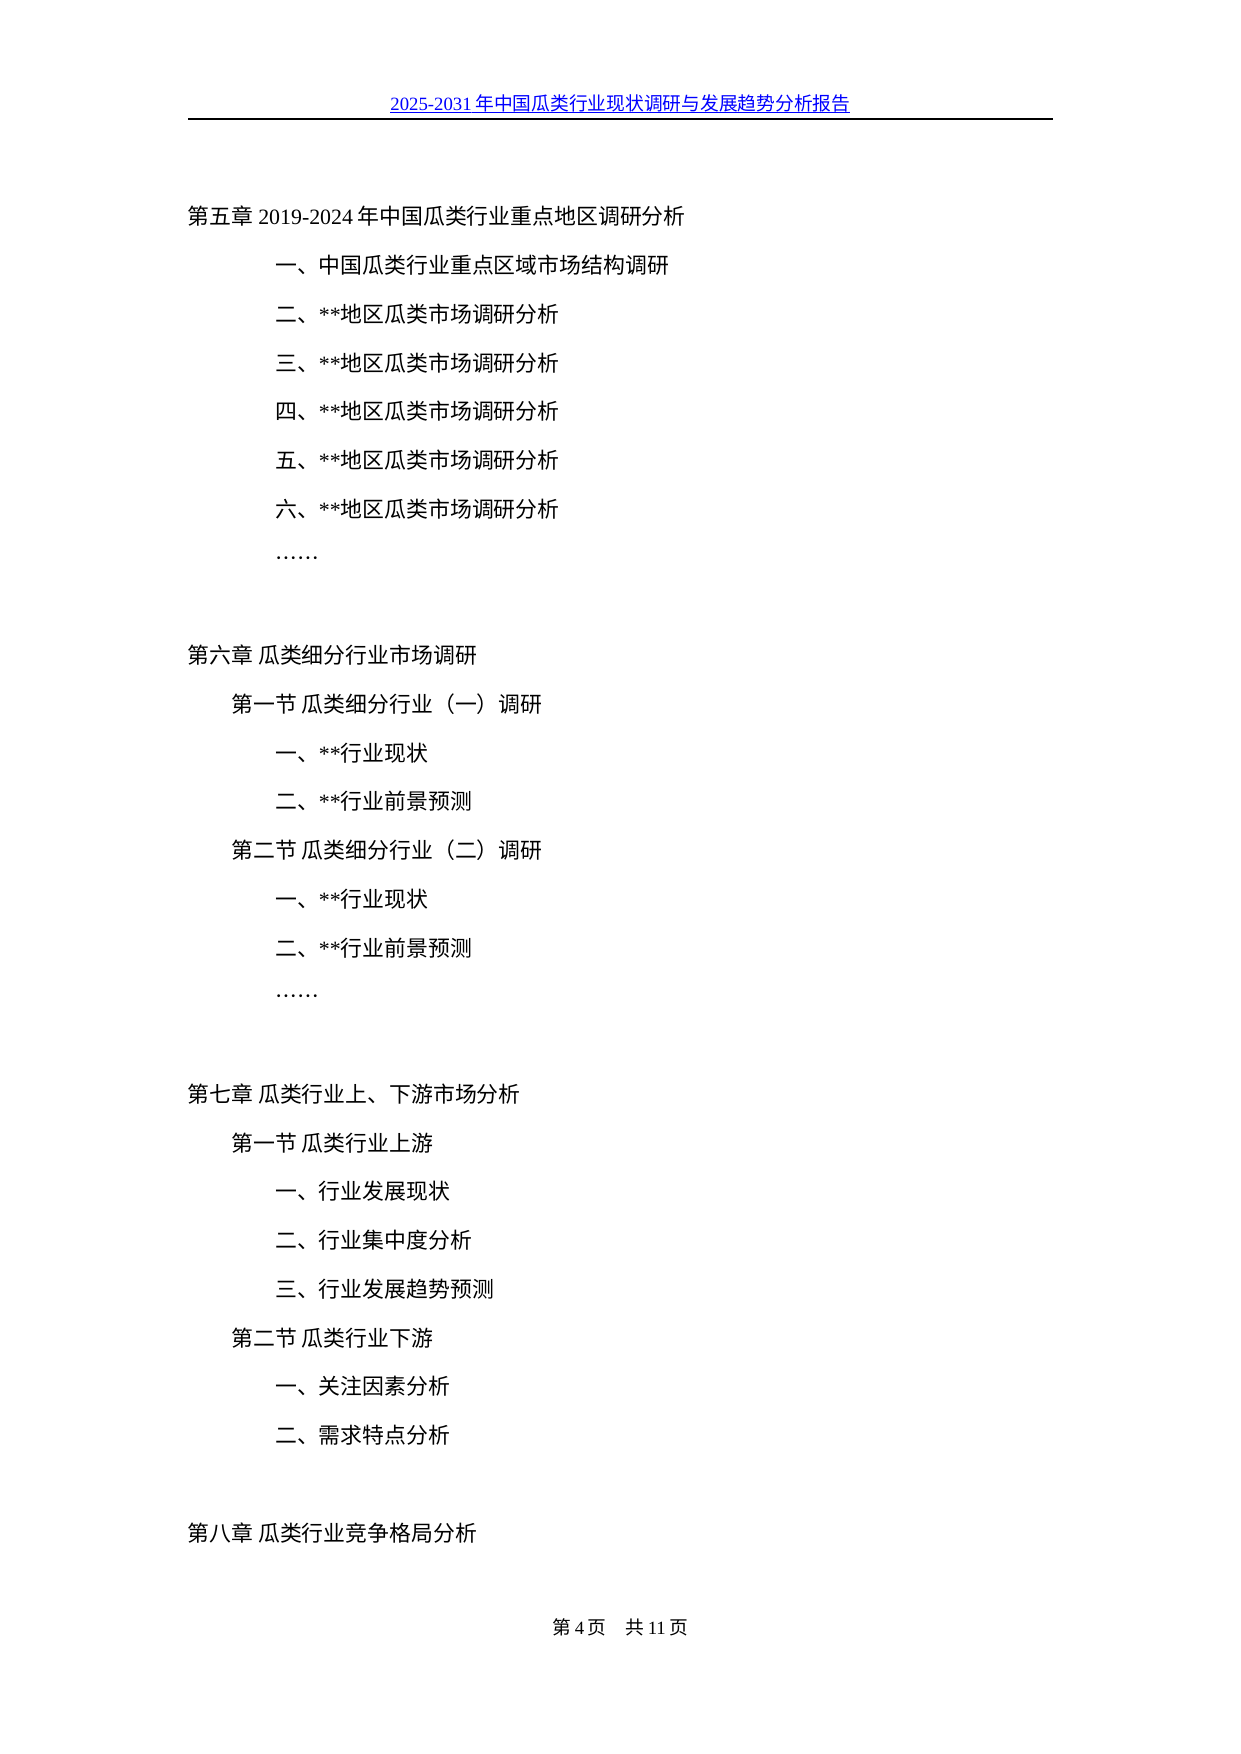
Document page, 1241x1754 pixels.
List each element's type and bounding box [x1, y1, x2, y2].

text [187, 150, 1053, 1548]
